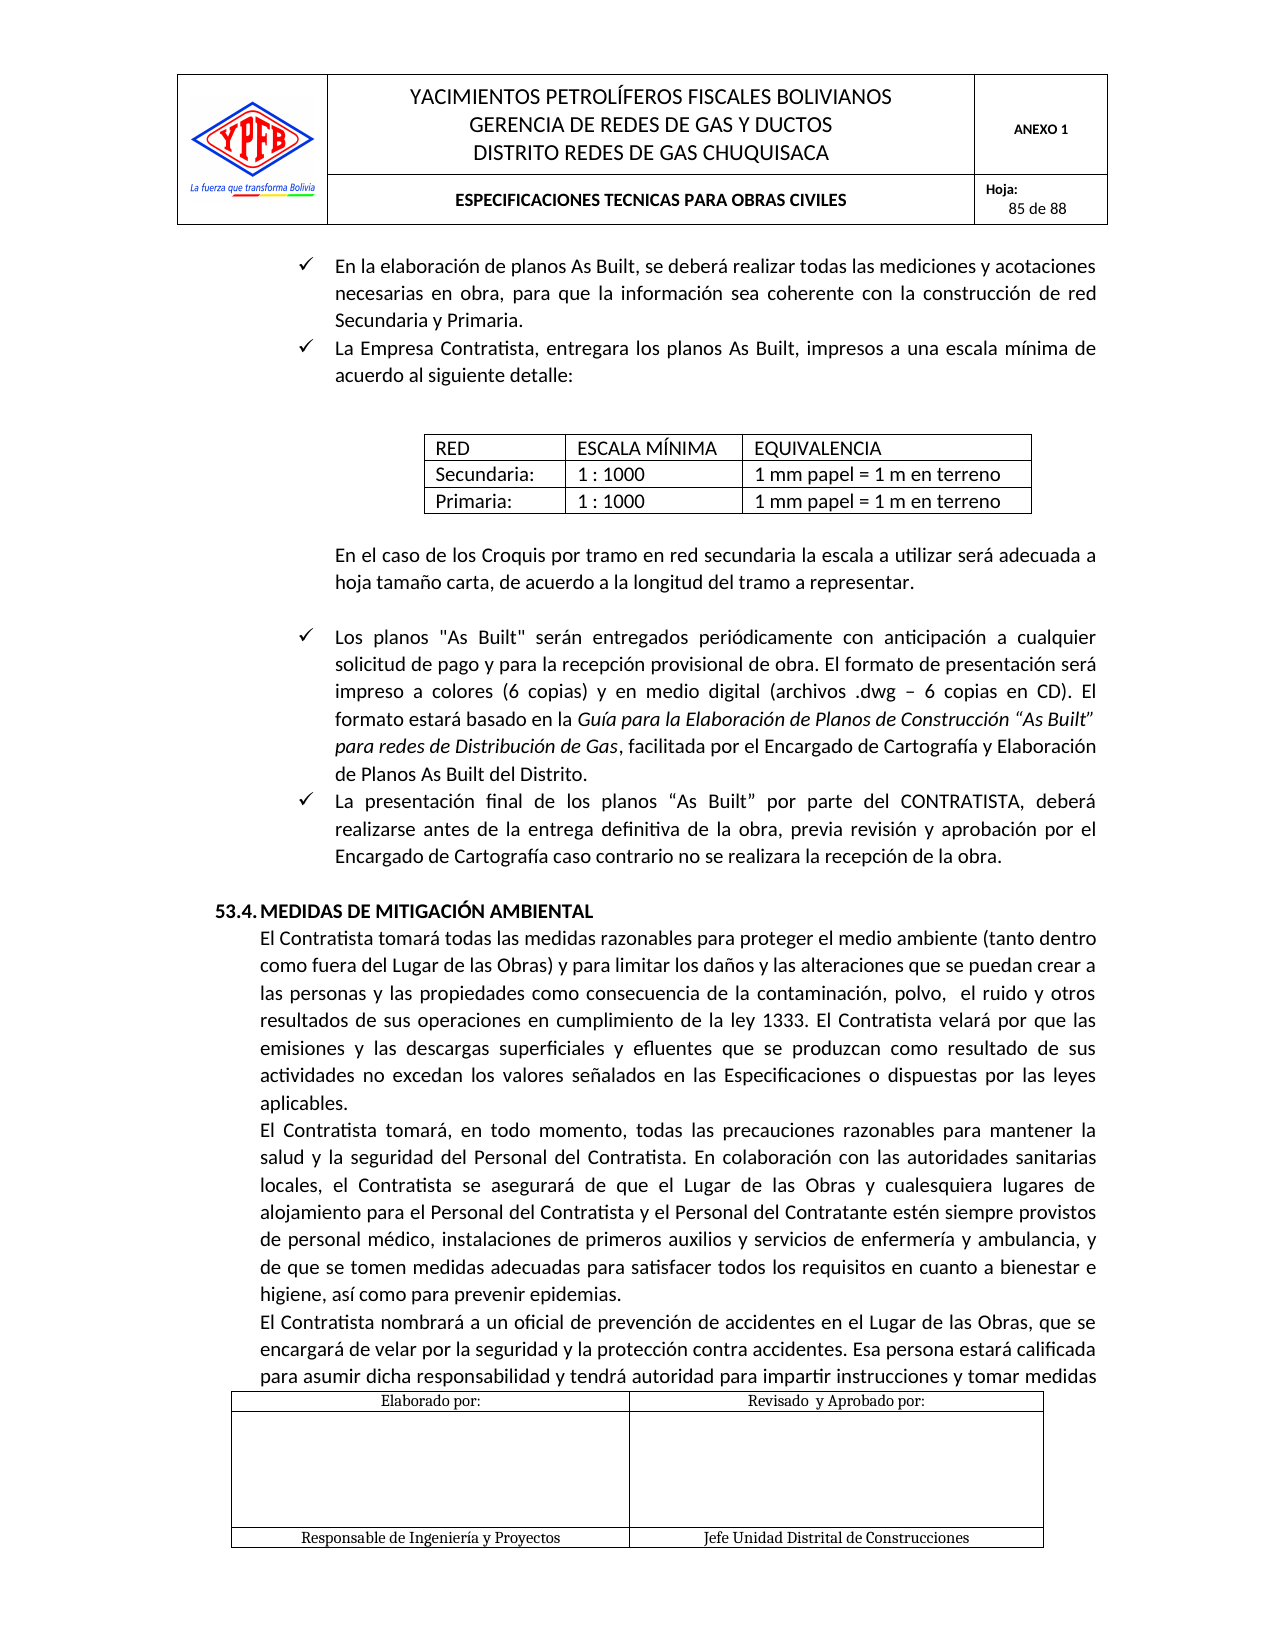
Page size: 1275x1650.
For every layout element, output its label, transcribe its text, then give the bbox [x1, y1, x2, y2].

table_header RED [425, 435, 565, 460]
list Los planos "As Built" serán entregados periódicamente con anticipación a cualquier solicitud de pago y para la recepción provisional de obra. El formato de presentación será impreso a colores (6 copias) y en medio digital (archivos .dwg – 6 copias en CD). El formato estará basado en la Guía para la Elaboración de Planos de Construcción “As Built” para redes de Distribución de Gas, facilitada por el Encargado de Cartografía y Elaboración de Planos As Built del Distrito. [297, 624, 1098, 786]
table_cell Primaria: [425, 488, 565, 513]
table_cell 1 : 1000 [566, 461, 742, 487]
list El Contratista tomará todas las medidas razonables para proteger el medio ambiente (tanto dentro como fuera del Lugar de las Obras) y para limitar los daños y las alteraciones que se puedan crear a las personas y las propiedades como consecuencia de la contaminación, polvo, el ruido y otros resultados de sus operaciones en cumplimiento de la ley 1333. El Contratista velará por que las emisiones y las descargas superficiales y efluentes que se produzcan como resultado de sus actividades no excedan los valores señalados en las Especificaciones o dispuestas por las leyes aplicables. [260, 925, 1098, 1115]
table_cell 1 : 1000 [566, 488, 742, 513]
list En el caso de los Croquis por tramo en red secundaria la escala a utilizar será adecuada a hoja tamaño carta, de acuerdo a la longitud del tramo a representar. [335, 542, 1098, 594]
table_cell 1 mm papel = 1 m en terreno [743, 461, 1031, 487]
list El Contratista tomará, en todo momento, todas las precauciones razonables para mantener la salud y la seguridad del Personal del Contratista. En colaboración con las autoridades sanitarias locales, el Contratista se asegurará de que el Lugar de las Obras y cualesquiera lugares de alojamiento para el Personal del Contratista y el Personal del Contratante estén siempre provistos de personal médico, instalaciones de primeros auxilios y servicios de enfermería y ambulancia, y de que se tomen medidas adecuadas para satisfacer todos los requisitos en cuanto a bienestar e higiene, así como para prevenir epidemias. [260, 1117, 1098, 1307]
table_header ESCALA MÍNIMA [566, 435, 742, 460]
list La Empresa Contratista, entregara los planos As Built, impresos a una escala mínima de acuerdo al siguiente detalle: [297, 335, 1098, 388]
picture [188, 97, 316, 202]
list MEDIDAS DE MITIGACIÓN AMBIENTAL [215, 898, 1098, 923]
list La presentación final de los planos “As Built” por parte del CONTRATISTA, deberá realizarse antes de la entrega definitiva de la obra, previa revisión y aprobación por el Encargado de Cartografía caso contrario no se realizara la recepción de la obra. [297, 788, 1098, 868]
table_header EQUIVALENCIA [743, 435, 1031, 460]
table_cell Secundaria: [425, 461, 565, 487]
list En la elaboración de planos As Built, se deberá realizar todas las mediciones y acotaciones necesarias en obra, para que la información sea coherente con la construcción de red Secundaria y Primaria. [297, 253, 1098, 333]
table_cell 1 mm papel = 1 m en terreno [743, 488, 1031, 513]
